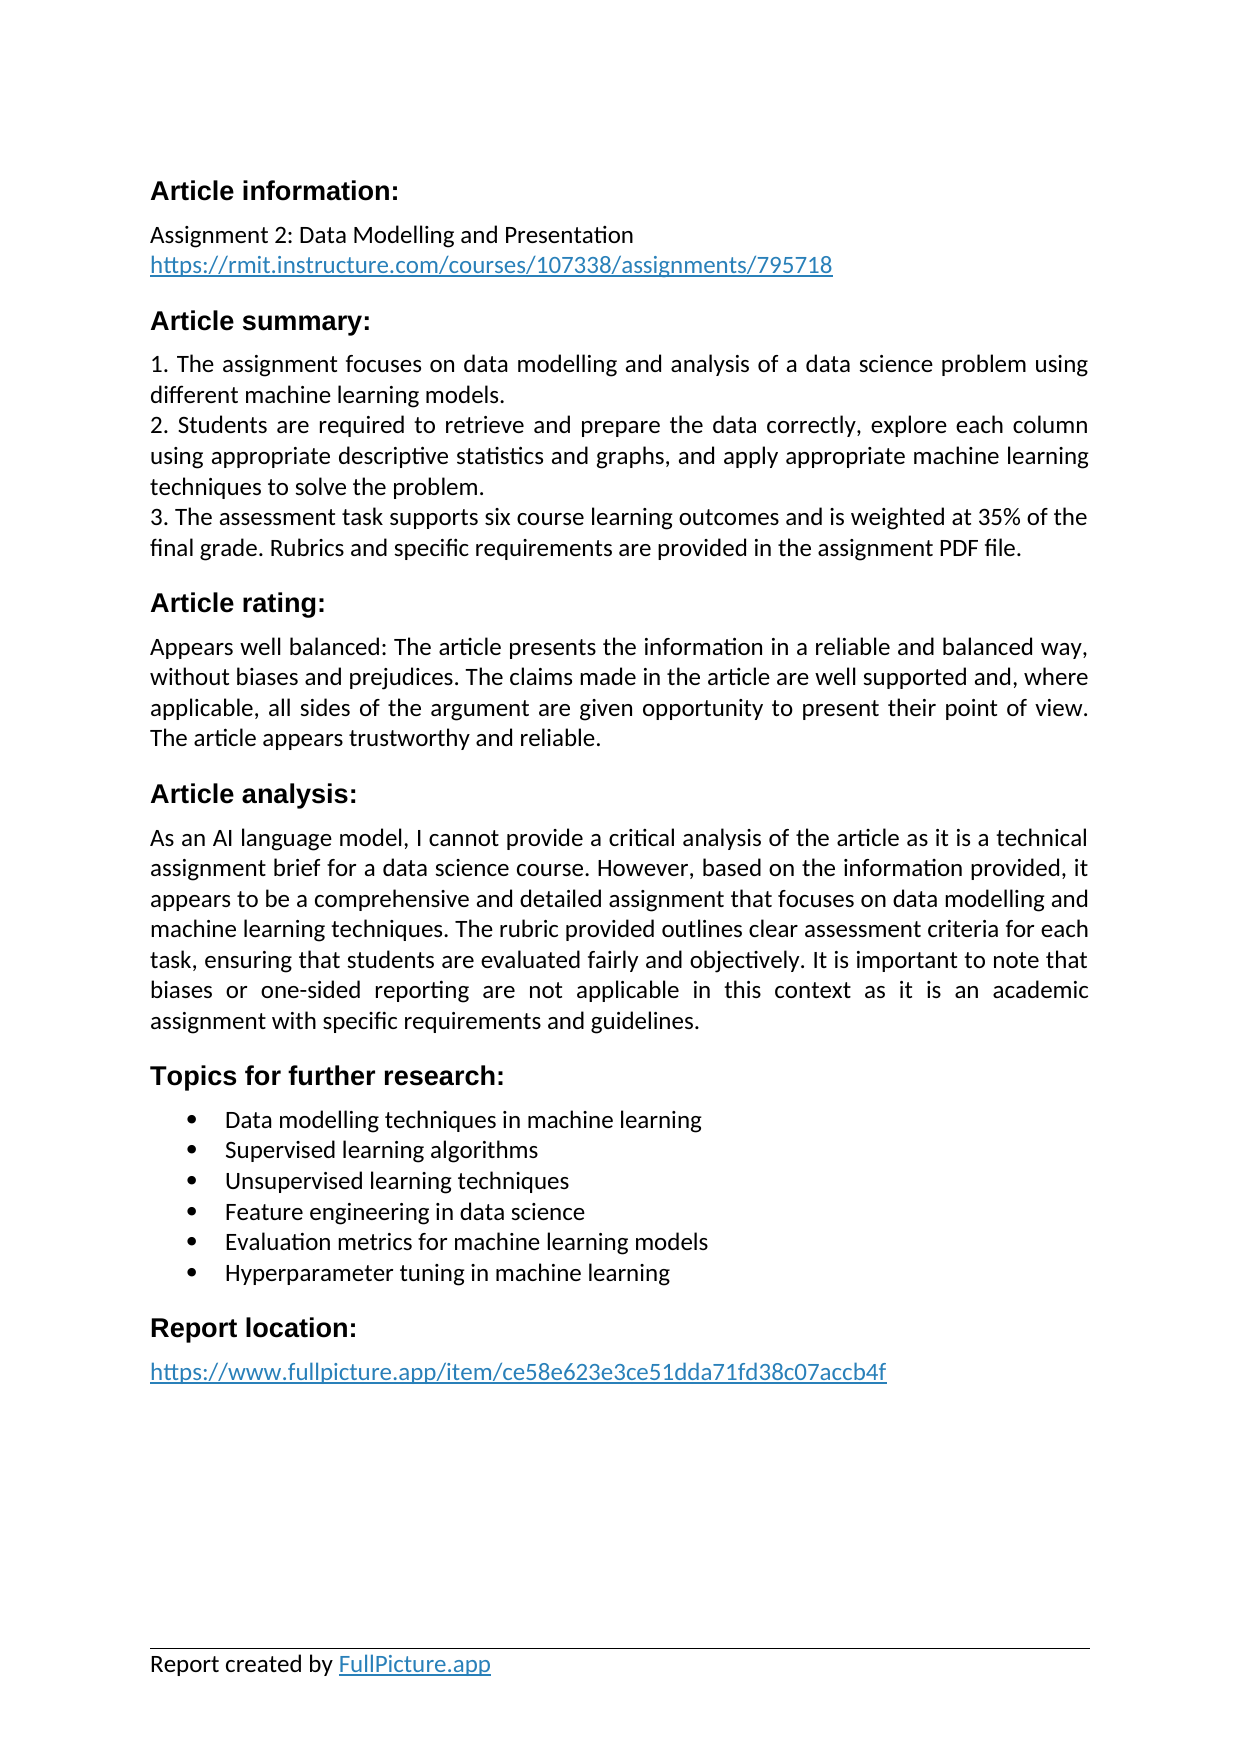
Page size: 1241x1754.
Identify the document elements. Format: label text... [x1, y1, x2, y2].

subtitle Article summary: [150, 305, 1090, 336]
text https://www.fullpicture.app/item/ce58e623e3ce51dda71fd38c07accb4f [150, 1356, 1090, 1387]
subtitle Article information: [150, 175, 1090, 206]
text As an AI language model, I cannot provide a critical analysis of the article as it is a technical assignment brief for a data science course. However, based on the information provided, it appears to be a comprehensive and detailed assignment that focuses on data modelling and machine learning techniques. The rubric provided outlines clear assessment criteria for each task, ensuring that students are evaluated fairly and objectively. It is important to note that biases or one-sided reporting are not applicable in this context as it is an academic assignment with specific requirements and guidelines. [150, 822, 1090, 1035]
text Assignment 2: Data Modelling and Presentationhttps://rmit.instructure.com/courses/107338/assignments/795718 [150, 219, 1090, 280]
subtitle Article rating: [150, 587, 1090, 618]
text 2. Students are required to retrieve and prepare the data correctly, explore each column using appropriate descriptive statistics and graphs, and apply appropriate machine learning techniques to solve the problem. [150, 409, 1090, 501]
list Hyperparameter tuning in machine learning [187, 1257, 1090, 1287]
text 3. The assessment task supports six course learning outcomes and is weighted at 35% of the final grade. Rubrics and specific requirements are provided in the assignment PDF file. [150, 501, 1090, 562]
subtitle Article analysis: [150, 778, 1090, 809]
text 1. The assignment focuses on data modelling and analysis of a data science problem using different machine learning models. [150, 348, 1090, 409]
list Data modelling techniques in machine learning [187, 1104, 1090, 1135]
list Supervised learning algorithms [187, 1135, 1090, 1165]
subtitle Report location: [150, 1312, 1090, 1343]
list Evaluation metrics for machine learning models [187, 1226, 1090, 1257]
subtitle Topics for further research: [150, 1060, 1090, 1092]
list Feature engineering in data science [187, 1196, 1090, 1226]
list Unsupervised learning techniques [187, 1165, 1090, 1196]
text Appears well balanced: The article presents the information in a reliable and balanced way, without biases and prejudices. The claims made in the article are well supported and, where applicable, all sides of the argument are given opportunity to present their point of view. The article appears trustworthy and reliable. [150, 631, 1090, 753]
